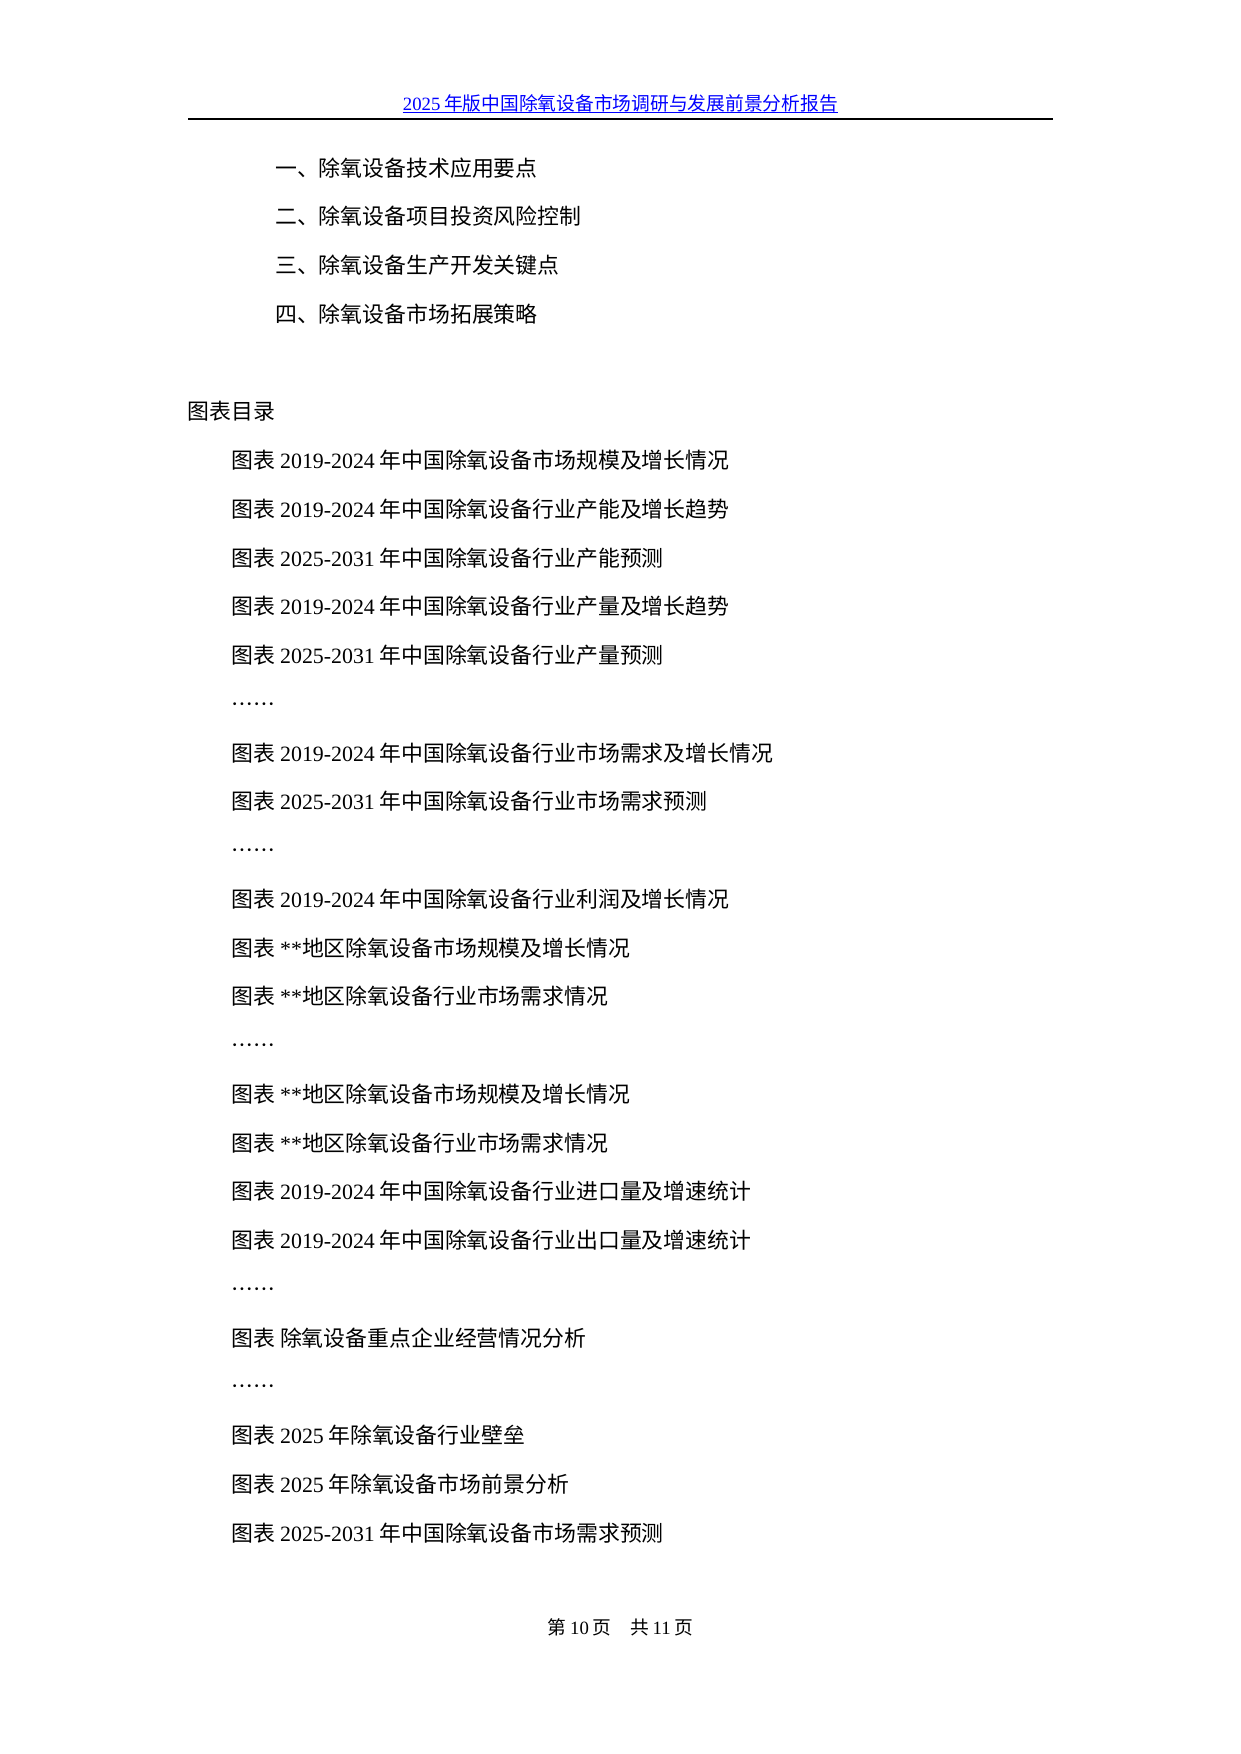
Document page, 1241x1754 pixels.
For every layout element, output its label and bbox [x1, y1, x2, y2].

text [187, 150, 1053, 1548]
